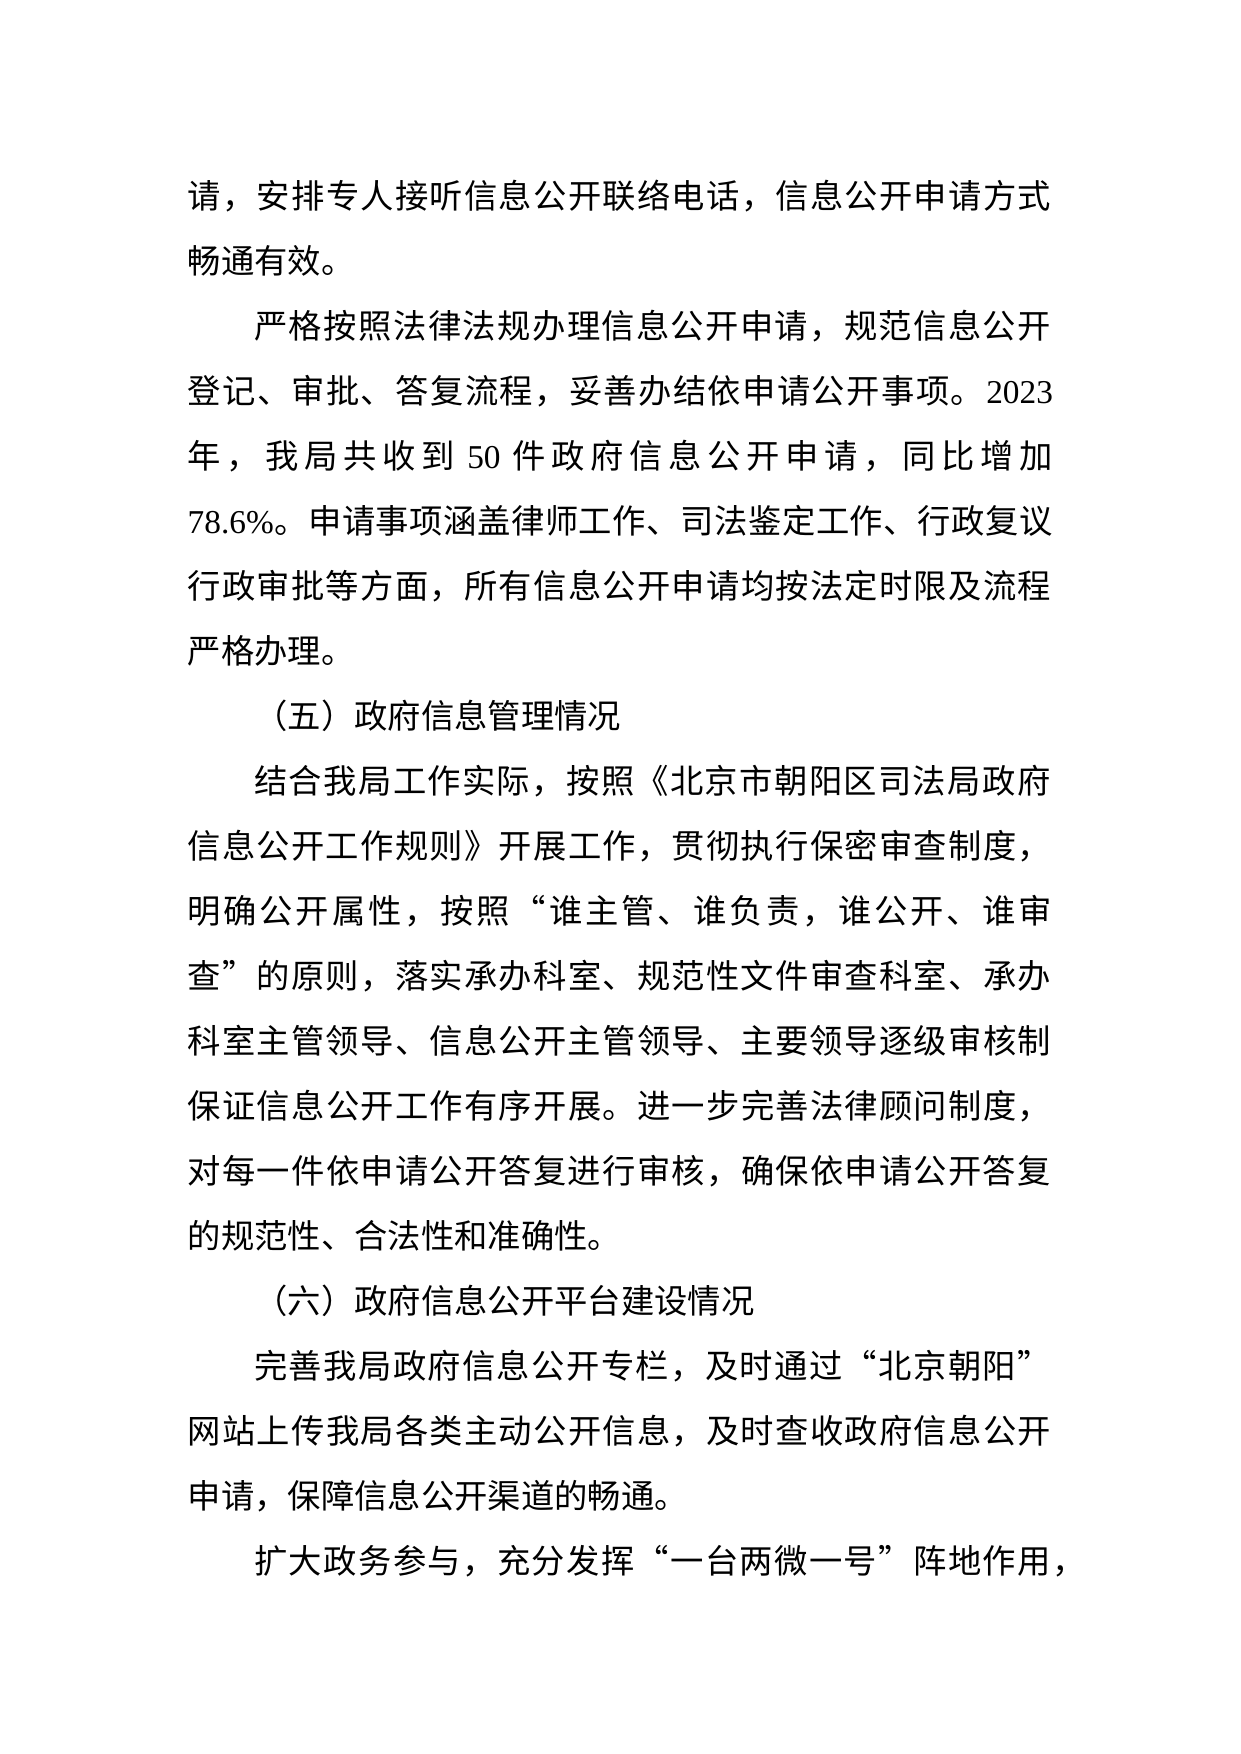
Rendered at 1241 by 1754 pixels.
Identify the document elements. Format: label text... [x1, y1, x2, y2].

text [187, 162, 1053, 292]
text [187, 1527, 1053, 1592]
text 严格按照法律法规办理信息公开申请，规范信息公开登记、审批、答复流程，妥善办结依申请公开事项。2023年，我局共收到50件政府信息公开申请，同比增加78.6%。申请事项涵盖律师工作、司法鉴定工作、行政复议、行政审批等方面，所有信息公开申请均按法定时限及流程严格办理。 [187, 292, 1053, 682]
text 完善我局政府信息公开专栏，及时通过“北京朝阳”网站上传我局各类主动公开信息，及时查收政府信息公开申请，保障信息公开渠道的畅通。 [187, 1332, 1053, 1527]
text （五）政府信息管理情况 [187, 682, 1053, 747]
text （六）政府信息公开平台建设情况 [187, 1267, 1053, 1332]
text 结合我局工作实际，按照《北京市朝阳区司法局政府信息公开工作规则》开展工作，贯彻执行保密审查制度，明确公开属性，按照“谁主管、谁负责，谁公开、谁审查”的原则，落实承办科室、规范性文件审查科室、承办科室主管领导、信息公开主管领导、主要领导逐级审核制，保证信息公开工作有序开展。进一步完善法律顾问制度，对每一件依申请公开答复进行审核，确保依申请公开答复的规范性、合法性和准确性。 [187, 747, 1053, 1267]
